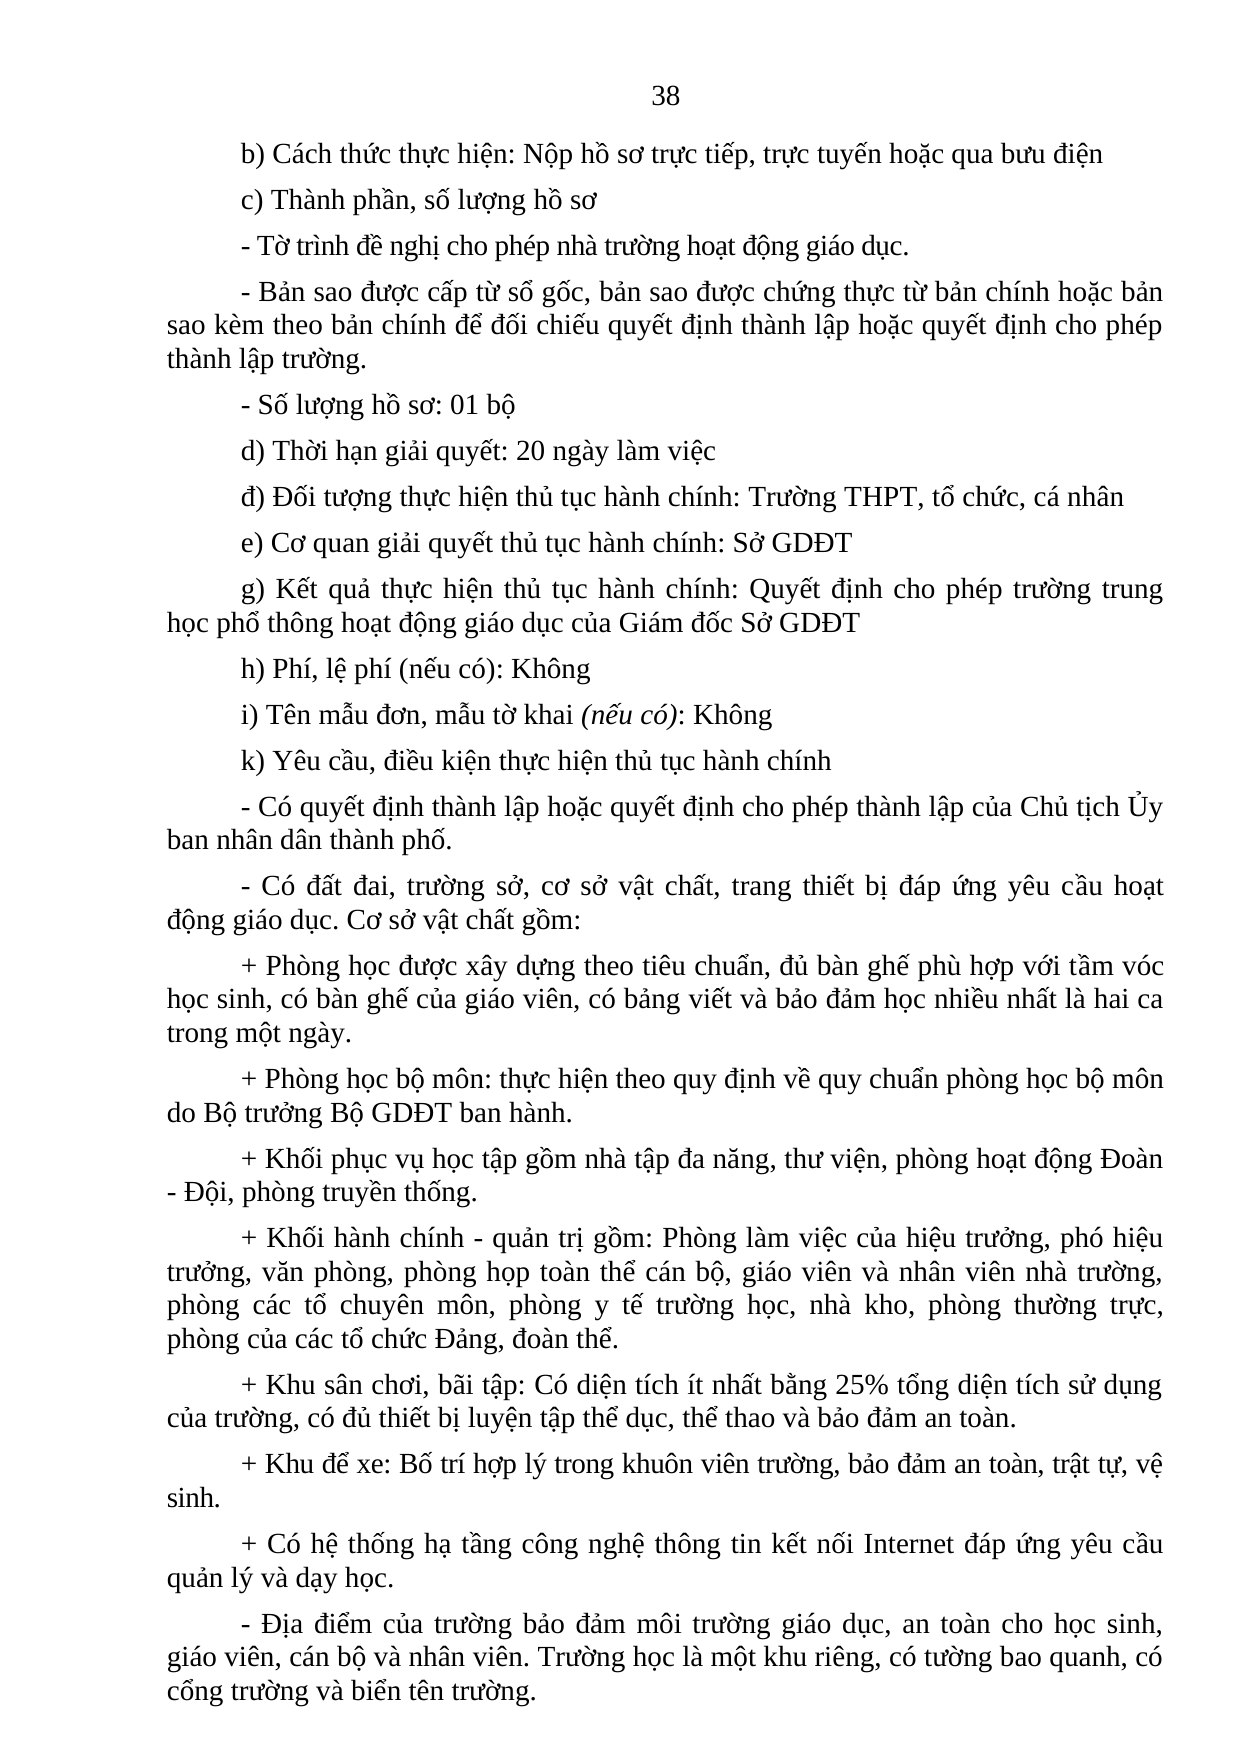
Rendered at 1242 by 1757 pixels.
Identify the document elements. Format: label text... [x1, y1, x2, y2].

text - Bản sao được cấp từ sổ gốc, bản sao được chứng thực từ bản chính hoặc bản sao kèm theo bản chính để đối chiếu quyết định thành lập hoặc quyết định cho phép thành lập trường. [167, 274, 1164, 374]
text b) Cách thức thực hiện: Nộp hồ sơ trực tiếp, trực tuyến hoặc qua bưu điện [167, 136, 1164, 169]
text + Khối phục vụ học tập gồm nhà tập đa năng, thư viện, phòng hoạt động Đoàn - Đội, phòng truyền thống. [167, 1141, 1164, 1208]
text + Khu để xe: Bố trí hợp lý trong khuôn viên trường, bảo đảm an toàn, trật tự, vệ sinh. [167, 1447, 1164, 1514]
text - Có quyết định thành lập hoặc quyết định cho phép thành lập của Chủ tịch Ủy ban nhân dân thành phố. [167, 789, 1164, 856]
text đ) Đối tượng thực hiện thủ tục hành chính: Trường THPT, tổ chức, cá nhân [167, 479, 1164, 513]
text - Số lượng hồ sơ: 01 bộ [167, 387, 1164, 421]
text - Có đất đai, trường sở, cơ sở vật chất, trang thiết bị đáp ứng yêu cầu hoạt động giáo dục. Cơ sở vật chất gồm: [167, 868, 1164, 936]
text h) Phí, lệ phí (nếu có): Không [167, 651, 1164, 684]
text + Khu sân chơi, bãi tập: Có diện tích ít nhất bằng 25% tổng diện tích sử dụng của trường, có đủ thiết bị luyện tập thể dục, thể thao và bảo đảm an toàn. [167, 1367, 1164, 1434]
text - Tờ trình đề nghị cho phép nhà trường hoạt động giáo dục. [167, 228, 1164, 261]
text e) Cơ quan giải quyết thủ tục hành chính: Sở GDĐT [167, 525, 1164, 559]
text + Có hệ thống hạ tầng công nghệ thông tin kết nối Internet đáp ứng yêu cầu quản lý và dạy học. [167, 1526, 1164, 1593]
text + Phòng học bộ môn: thực hiện theo quy định về quy chuẩn phòng học bộ môn do Bộ trưởng Bộ GDĐT ban hành. [167, 1061, 1164, 1128]
text + Phòng học được xây dựng theo tiêu chuẩn, đủ bàn ghế phù hợp với tầm vóc học sinh, có bàn ghế của giáo viên, có bảng viết và bảo đảm học nhiều nhất là hai ca trong một ngày. [167, 948, 1164, 1049]
text + Khối hành chính - quản trị gồm: Phòng làm việc của hiệu trưởng, phó hiệu trưởng, văn phòng, phòng họp toàn thể cán bộ, giáo viên và nhân viên nhà trường, phòng các tổ chuyên môn, phòng y tế trường học, nhà kho, phòng thường trực, phòng của các tổ chức Đảng, đoàn thể. [167, 1220, 1164, 1354]
text g) Kết quả thực hiện thủ tục hành chính: Quyết định cho phép trường trung học phổ thông hoạt động giáo dục của Giám đốc Sở GDĐT [167, 571, 1164, 638]
text i) Tên mẫu đơn, mẫu tờ khai (nếu có): Không [167, 697, 1164, 730]
text - Địa điểm của trường bảo đảm môi trường giáo dục, an toàn cho học sinh, giáo viên, cán bộ và nhân viên. Trường học là một khu riêng, có tường bao quanh, có cổng trường và biển tên trường. [167, 1606, 1164, 1706]
text d) Thời hạn giải quyết: 20 ngày làm việc [167, 433, 1164, 467]
text k) Yêu cầu, điều kiện thực hiện thủ tục hành chính [167, 743, 1164, 776]
text c) Thành phần, số lượng hồ sơ [167, 182, 1164, 215]
